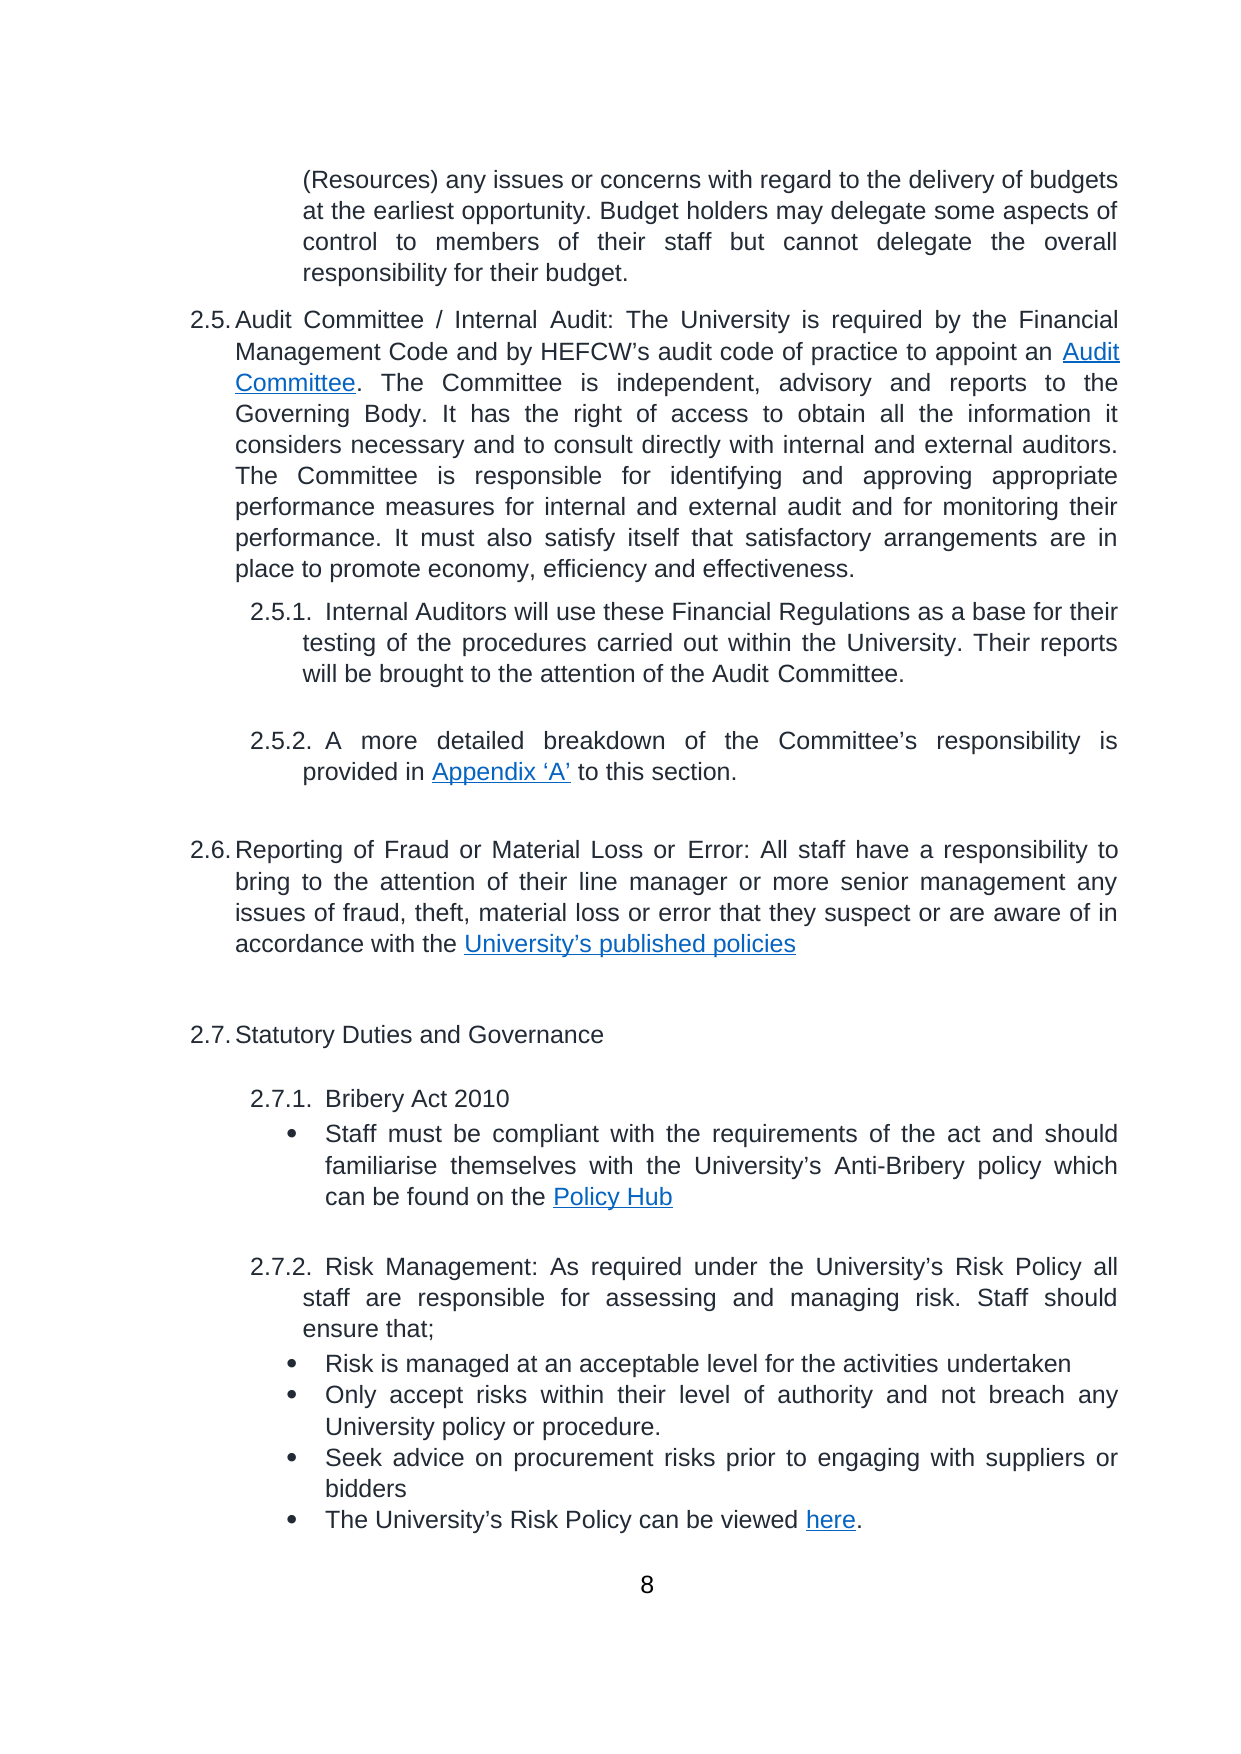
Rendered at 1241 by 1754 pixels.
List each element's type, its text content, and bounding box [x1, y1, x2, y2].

list Audit Committee / Internal Audit: The University is required by the Financial Management Code and by HEFCW’s audit code of practice to appoint an Audit Committee. The Committee is independent, advisory and reports to the Governing Body. It has the right of access to obtain all the information it considers necessary and to consult directly with internal and external auditors. The Committee is responsible for identifying and approving appropriate performance measures for internal and external audit and for monitoring their performance. It must also satisfy itself that satisfactory arrangements are in place to promote economy, efficiency and effectiveness. [190, 305, 1119, 582]
list Seek advice on procurement risks prior to engaging with suppliers or bidders [287, 1443, 1119, 1503]
list Statutory Duties and Governance [190, 1020, 1119, 1048]
list Bribery Act 2010 [250, 1084, 1119, 1113]
list The University’s Risk Policy can be viewed here. [287, 1505, 1119, 1534]
list Internal Auditors will use these Financial Regulations as a base for their testing of the procedures carried out within the University. Their reports will be brought to the attention of the Audit Committee. [250, 597, 1119, 688]
list Staff must be compliant with the requirements of the act and should familiarise themselves with the University’s Anti-Bribery policy which can be found on the Policy Hub [287, 1119, 1119, 1210]
list Risk is managed at an acceptable level for the activities undertaken [287, 1349, 1119, 1378]
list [250, 164, 1119, 286]
list Risk Management: As required under the University’s Risk Policy all staff are responsible for assessing and managing risk. Staff should ensure that; [250, 1252, 1119, 1343]
list A more detailed breakdown of the Committee’s responsibility is provided in Appendix ‘A’ to this section. [250, 726, 1119, 785]
list Reporting of Fraud or Material Loss or Error: All staff have a responsibility to bring to the attention of their line manager or more senior management any issues of fraud, theft, material loss or error that they suspect or are aware of in accordance with the University’s published policies [190, 835, 1119, 957]
list Only accept risks within their level of authority and not breach any University policy or procedure. [287, 1381, 1119, 1440]
